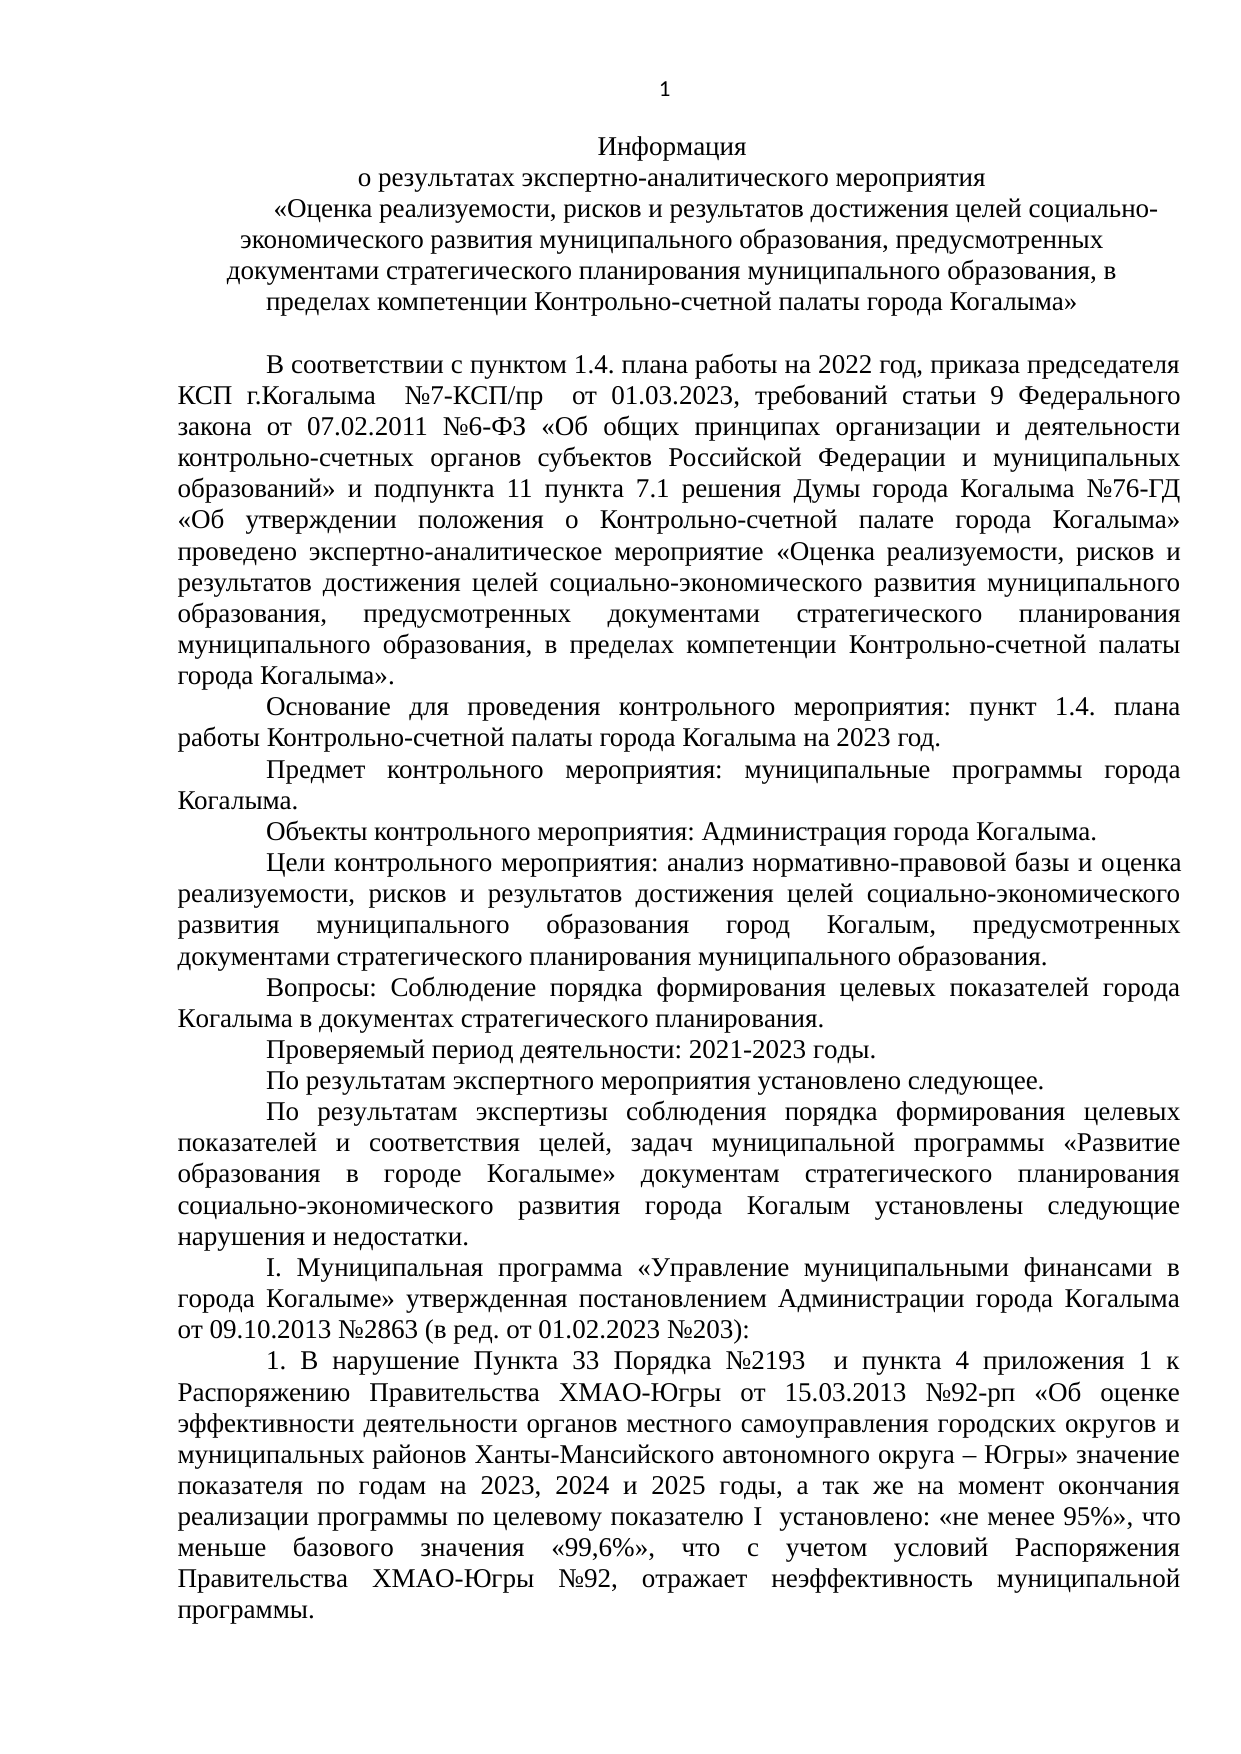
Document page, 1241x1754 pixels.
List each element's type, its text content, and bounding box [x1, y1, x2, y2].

text Вопросы: Соблюдение порядка формирования целевых показателей города Когалыма в документах стратегического планирования. [177, 971, 1181, 1033]
text Проверяемый период деятельности: 2021-2023 годы. [177, 1033, 1181, 1064]
text По результатам экспертного мероприятия установлено следующее. [177, 1064, 1181, 1095]
text «Оценка реализуемости, рисков и результатов достижения целей социально-экономического развития муниципального образования, предусмотренных документами стратегического планирования муниципального образования, в пределах компетенции Контрольно-счетной палаты города Когалыма» [177, 192, 1167, 317]
text В соответствии с пунктом 1.4. плана работы на 2022 год, приказа председателя КСП г.Когалыма №7-КСП/пр от 01.03.2023, требований статьи 9 Федерального закона от 07.02.2011 №6-ФЗ «Об общих принципах организации и деятельности контрольно-счетных органов субъектов Российской Федерации и муниципальных образований» и подпункта 11 пункта 7.1 решения Думы города Когалыма №76-ГД «Об утверждении положения о Контрольно-счетной палате города Когалыма» проведено экспертно-аналитическое мероприятие «Оценка реализуемости, рисков и результатов достижения целей социально-экономического развития муниципального образования, предусмотренных документами стратегического планирования муниципального образования, в пределах компетенции Контрольно-счетной палаты города Когалыма». [177, 348, 1181, 690]
text Предмет контрольного мероприятия: муниципальные программы города Когалыма. [177, 753, 1181, 815]
text о результатах экспертно-аналитического мероприятия [177, 161, 1167, 192]
text 1. В нарушение Пункта 33 Порядка №2193 и пункта 4 приложения 1 к Распоряжению Правительства ХМАО-Югры от 15.03.2013 №92-рп «Об оценке эффективности деятельности органов местного самоуправления городских округов и муниципальных районов Ханты-Мансийского автономного округа – Югры» значение показателя по годам на 2023, 2024 и 2025 годы, а так же на момент окончания реализации программы по целевому показателю I установлено: «не менее 95%», что меньше базового значения «99,6%», что с учетом условий Распоряжения Правительства ХМАО-Югры №92, отражает неэффективность муниципальной программы. [177, 1344, 1181, 1625]
text Объекты контрольного мероприятия: Администрация города Когалыма. [177, 815, 1181, 846]
text По результатам экспертизы соблюдения порядка формирования целевых показателей и соответствия целей, задач муниципальной программы «Развитие образования в городе Когалыме» документам стратегического планирования социально-экономического развития города Когалым установлены следующие нарушения и недостатки. [177, 1095, 1181, 1251]
text I. Муниципальная программа «Управление муниципальными финансами в города Когалыме» утвержденная постановлением Администрации города Когалыма от 09.10.2013 №2863 (в ред. от 01.02.2023 №203): [177, 1251, 1181, 1344]
text Цели контрольного мероприятия: анализ нормативно-правовой базы и оценка реализуемости, рисков и результатов достижения целей социально-экономического развития муниципального образования город Когалым, предусмотренных документами стратегического планирования муниципального образования. [177, 846, 1181, 971]
text Основание для проведения контрольного мероприятия: пункт 1.4. плана работы Контрольно-счетной палаты города Когалыма на 2023 год. [177, 690, 1181, 753]
text Информация [177, 130, 1167, 161]
